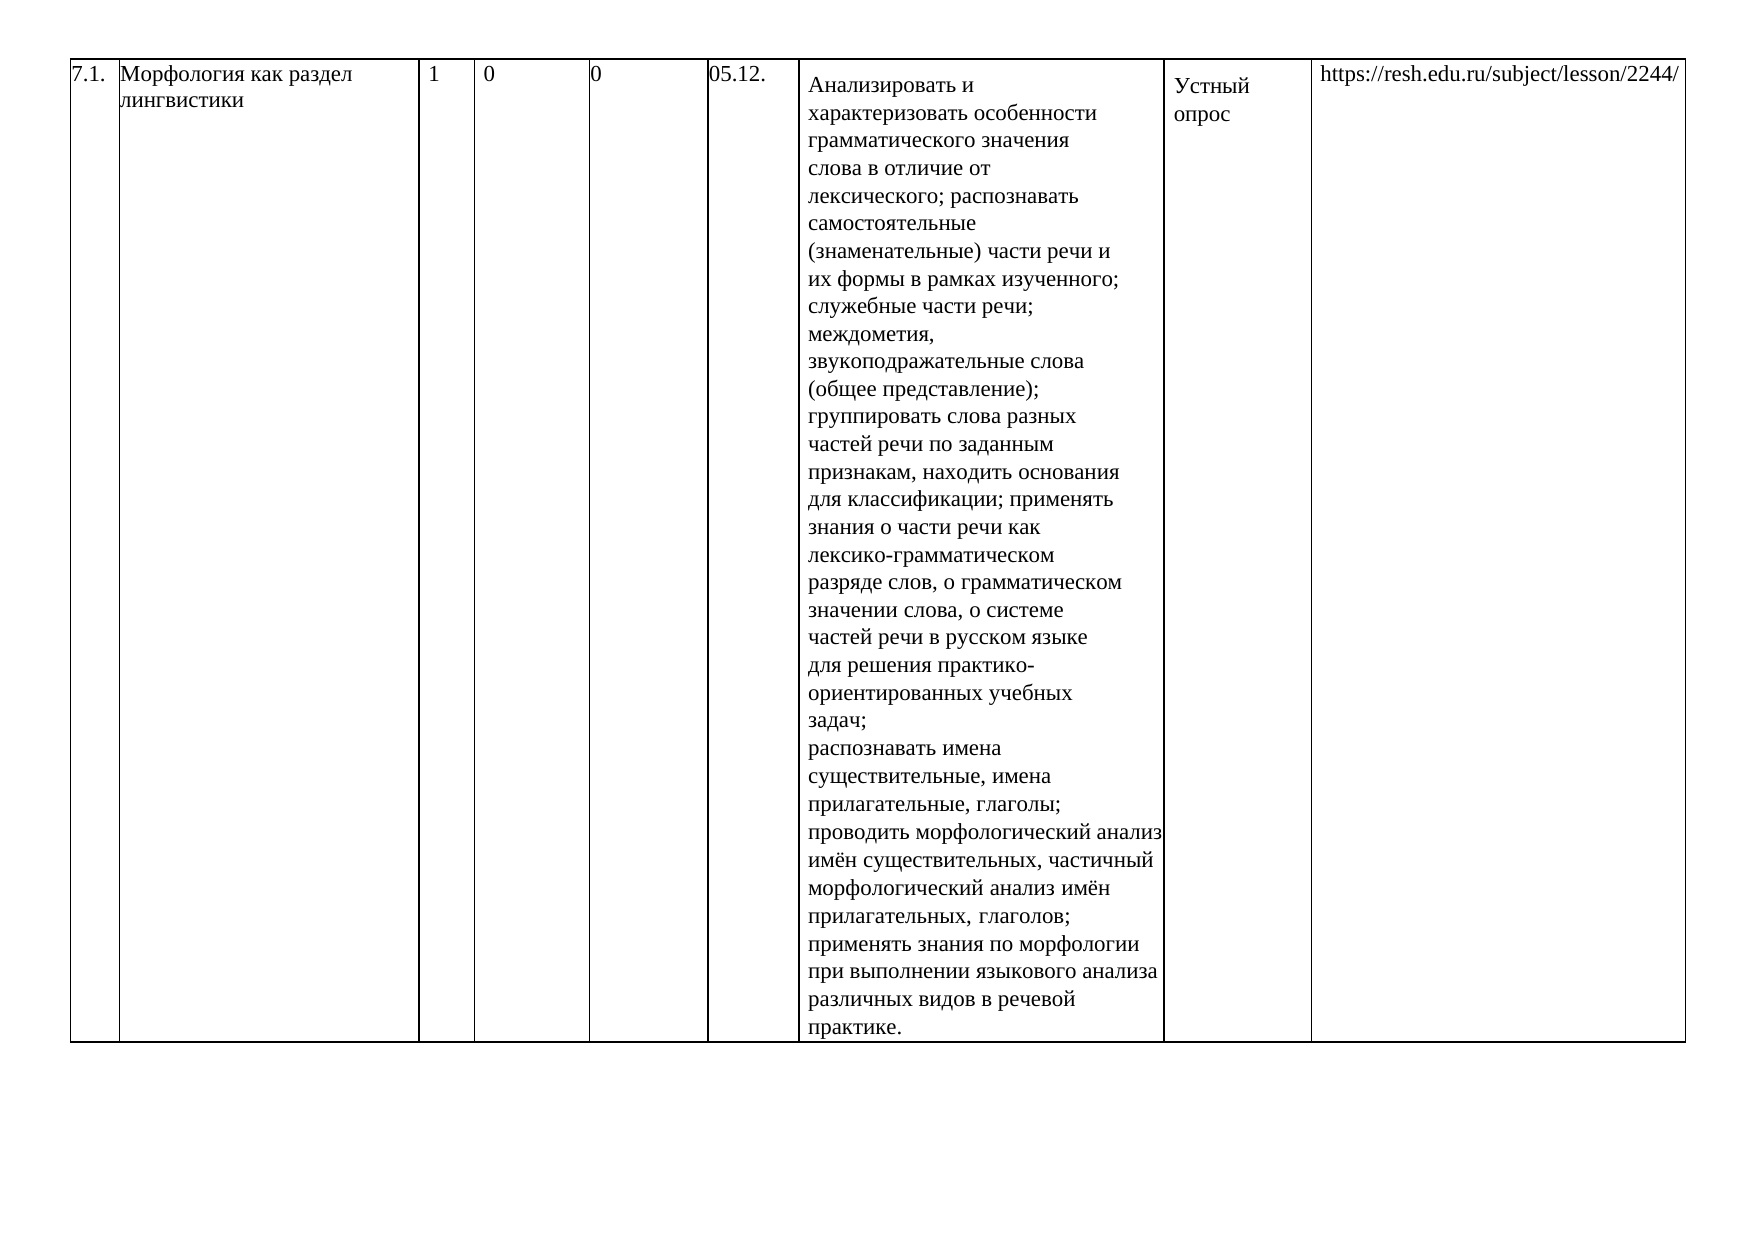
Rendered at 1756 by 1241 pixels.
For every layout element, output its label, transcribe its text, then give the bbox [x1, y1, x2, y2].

table_header 05.12. [709, 60, 798, 1041]
table_header 0 [590, 60, 707, 1041]
table_header 0 [475, 60, 589, 1041]
table_header Анализировать и характеризовать особенности грамматического значения слова в отличие от лексического; распознавать самостоятельные (знаменательные) части речи и их формы в рамках изученного; служебные части речи; междометия, звукоподражательные слова (общее представление); группировать слова разных частей речи по заданным признакам, находить основания для классификации; применять знания о части речи как лексико-грамматическом разряде слов, о грамматическом значении слова, о системе частей речи в русском языке для решения практико- ориентированных учебных задач; распознавать имена существительные, имена прилагательные, глаголы; проводить морфологический анализ имён существительных, частичный морфологический анализ имён прилагательных, глаголов; применять знания по морфологии при выполнении языкового анализа различных видов в речевой практике. [800, 60, 1163, 1041]
table_header Морфология как раздел лингвистики [120, 60, 418, 1041]
table_header 1 [420, 60, 474, 1041]
table_header https://resh.edu.ru/subject/lesson/2244/ [1312, 60, 1685, 1041]
table_header 7.1. [71, 60, 119, 1041]
table_header Устный опрос [1165, 60, 1311, 1041]
